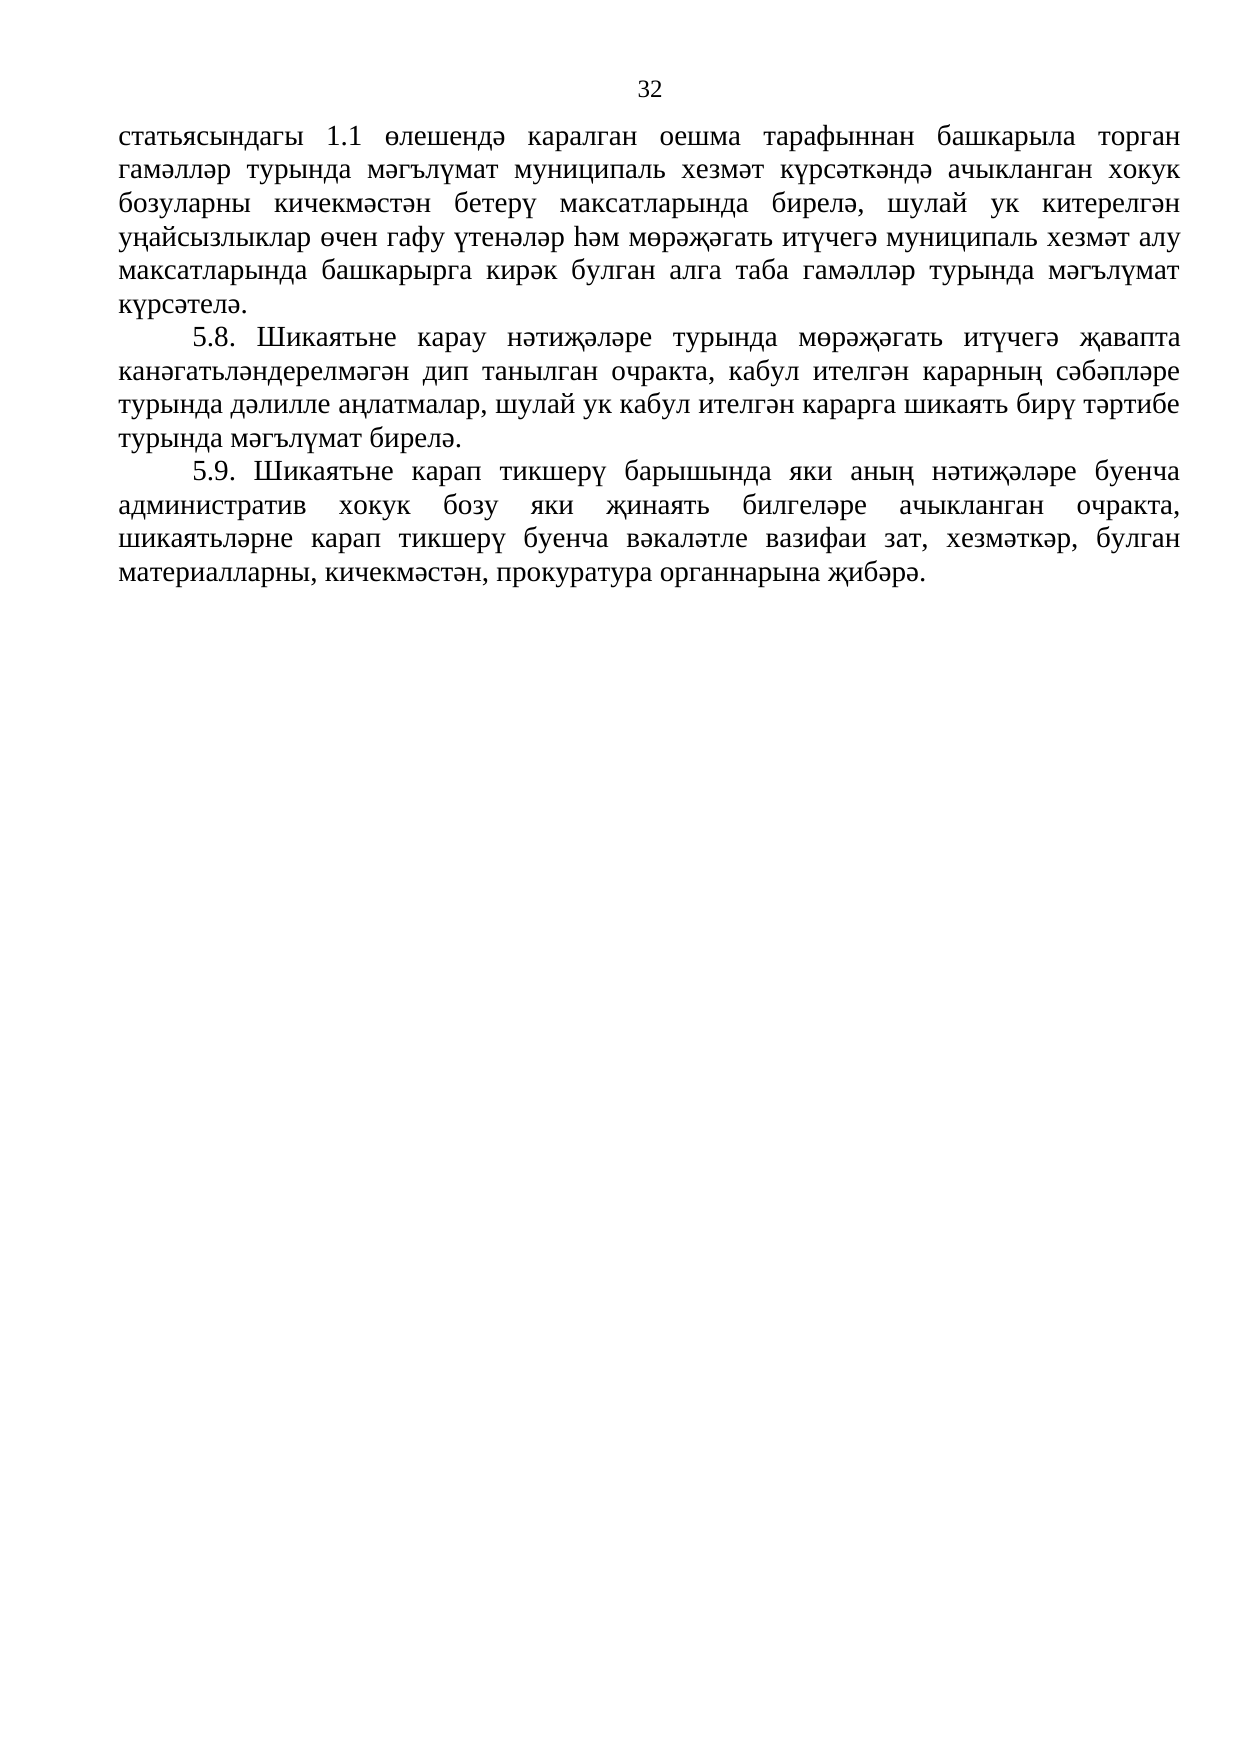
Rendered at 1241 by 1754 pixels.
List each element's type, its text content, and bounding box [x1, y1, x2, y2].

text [118, 118, 1181, 319]
text 5.9. Шикаятьне карап тикшерү барышында яки аның нәтиҗәләре буенча административ хокук бозу яки җинаять билгеләре ачыкланган очракта, шикаятьләрне карап тикшерү буенча вәкаләтле вазифаи зат, хезмәткәр, булган материалларны, кичекмәстән, прокуратура органнарына җибәрә. [118, 453, 1181, 588]
text 5.8. Шикаятьне карау нәтиҗәләре турында мөрәҗәгать итүчегә җавапта канәгатьләндерелмәгән дип танылган очракта, кабул ителгән карарның сәбәпләре турында дәлилле аңлатмалар, шулай ук кабул ителгән карарга шикаять бирү тәртибе турында мәгълүмат бирелә. [118, 319, 1181, 453]
